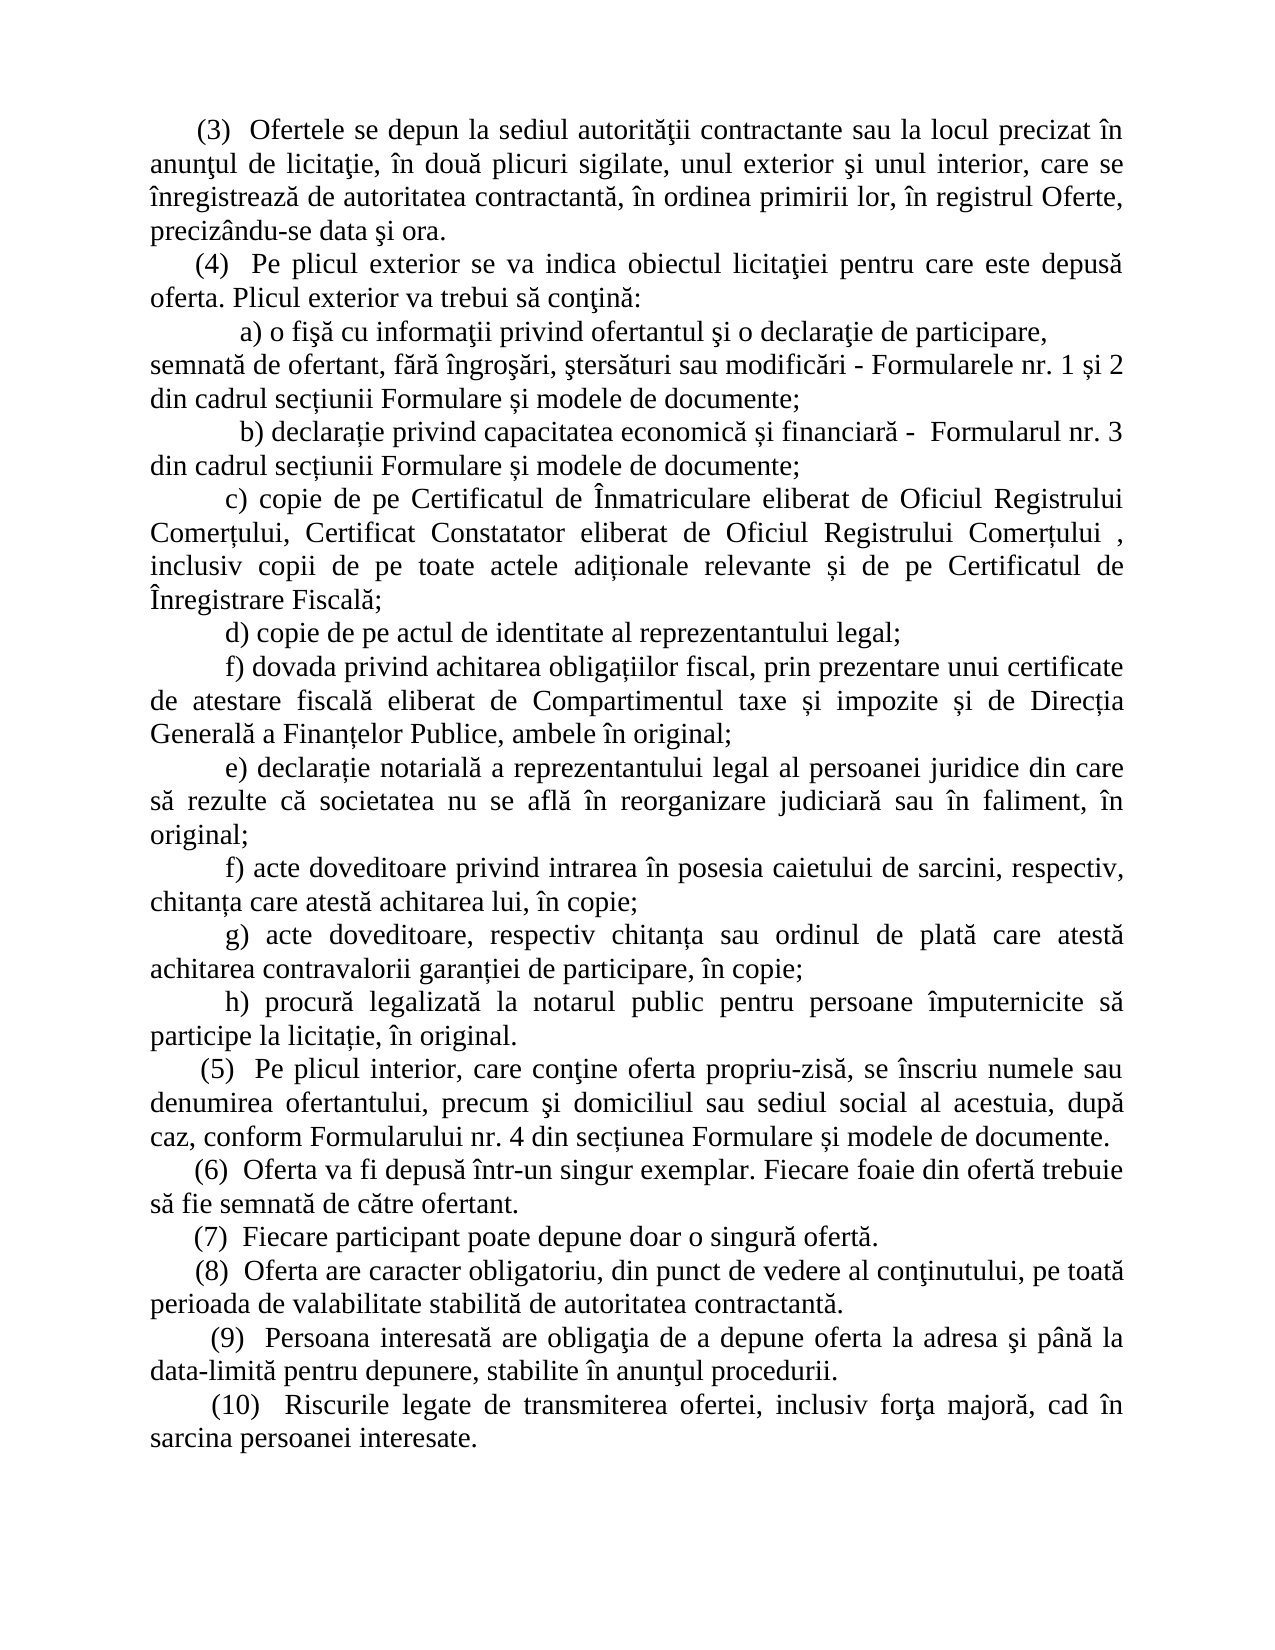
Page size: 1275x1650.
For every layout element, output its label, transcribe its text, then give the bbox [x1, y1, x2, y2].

text h) procură legalizată la notarul public pentru persoane împuternicite să participe la licitație, în original. [150, 984, 1125, 1052]
text (4) Pe plicul exterior se va indica obiectul licitaţiei pentru care este depusă oferta. Plicul exterior va trebui să conţină: [150, 247, 1125, 314]
text g) acte doveditoare, respectiv chitanța sau ordinul de plată care atestă achitarea contravalorii garanției de participare, în copie; [150, 917, 1125, 984]
list a) o fişă cu informaţii privind ofertantul şi o declaraţie de participare, [225, 314, 1125, 347]
text (5) Pe plicul interior, care conţine oferta propriu-zisă, se înscriu numele sau denumirea ofertantului, precum şi domiciliul sau sediul social al acestuia, după caz, conform Formularului nr. 4 din secțiunea Formulare și modele de documente. [150, 1052, 1125, 1152]
text b) declarație privind capacitatea economică și financiară - Formularul nr. 3 din cadrul secțiunii Formulare și modele de documente; [150, 414, 1125, 481]
text (7) Fiecare participant poate depune doar o singură ofertă. [150, 1219, 1125, 1253]
text (10) Riscurile legate de transmiterea ofertei, inclusiv forţa majoră, cad în sarcina persoanei interesate. [150, 1387, 1125, 1454]
text semnată de ofertant, fără îngroşări, ştersături sau modificări - Formularele nr. 1 și 2 din cadrul secțiunii Formulare și modele de documente; [150, 347, 1125, 414]
text c) copie de pe Certificatul de Înmatriculare eliberat de Oficiul Registrului Comerțului, Certificat Constatator eliberat de Oficiul Registrului Comerțului , inclusiv copii de pe toate actele adiționale relevante și de pe Certificatul de Înregistrare Fiscală; [150, 481, 1125, 616]
text (8) Oferta are caracter obligatoriu, din punct de vedere al conţinutului, pe toată perioada de valabilitate stabilită de autoritatea contractantă. [150, 1253, 1125, 1320]
text (6) Oferta va fi depusă într-un singur exemplar. Fiecare foaie din ofertă trebuie să fie semnată de către ofertant. [150, 1152, 1125, 1219]
text f) dovada privind achitarea obligațiilor fiscal, prin prezentare unui certificate de atestare fiscală eliberat de Compartimentul taxe și impozite și de Direcția Generală a Finanțelor Publice, ambele în original; [150, 649, 1125, 750]
text (9) Persoana interesată are obligaţia de a depune oferta la adresa şi până la data-limită pentru depunere, stabilite în anunţul procedurii. [150, 1320, 1125, 1387]
text e) declarație notarială a reprezentantului legal al persoanei juridice din care să rezulte că societatea nu se află în reorganizare judiciară sau în faliment, în original; [150, 750, 1125, 850]
text d) copie de pe actul de identitate al reprezentantului legal; [150, 616, 1125, 649]
text f) acte doveditoare privind intrarea în posesia caietului de sarcini, respectiv, chitanța care atestă achitarea lui, în copie; [150, 850, 1125, 917]
text (3) Ofertele se depun la sediul autorităţii contractante sau la locul precizat în anunţul de licitaţie, în două plicuri sigilate, unul exterior şi unul interior, care se înregistrează de autoritatea contractantă, în ordinea primirii lor, în registrul Oferte, precizându-se data şi ora. [150, 112, 1125, 247]
